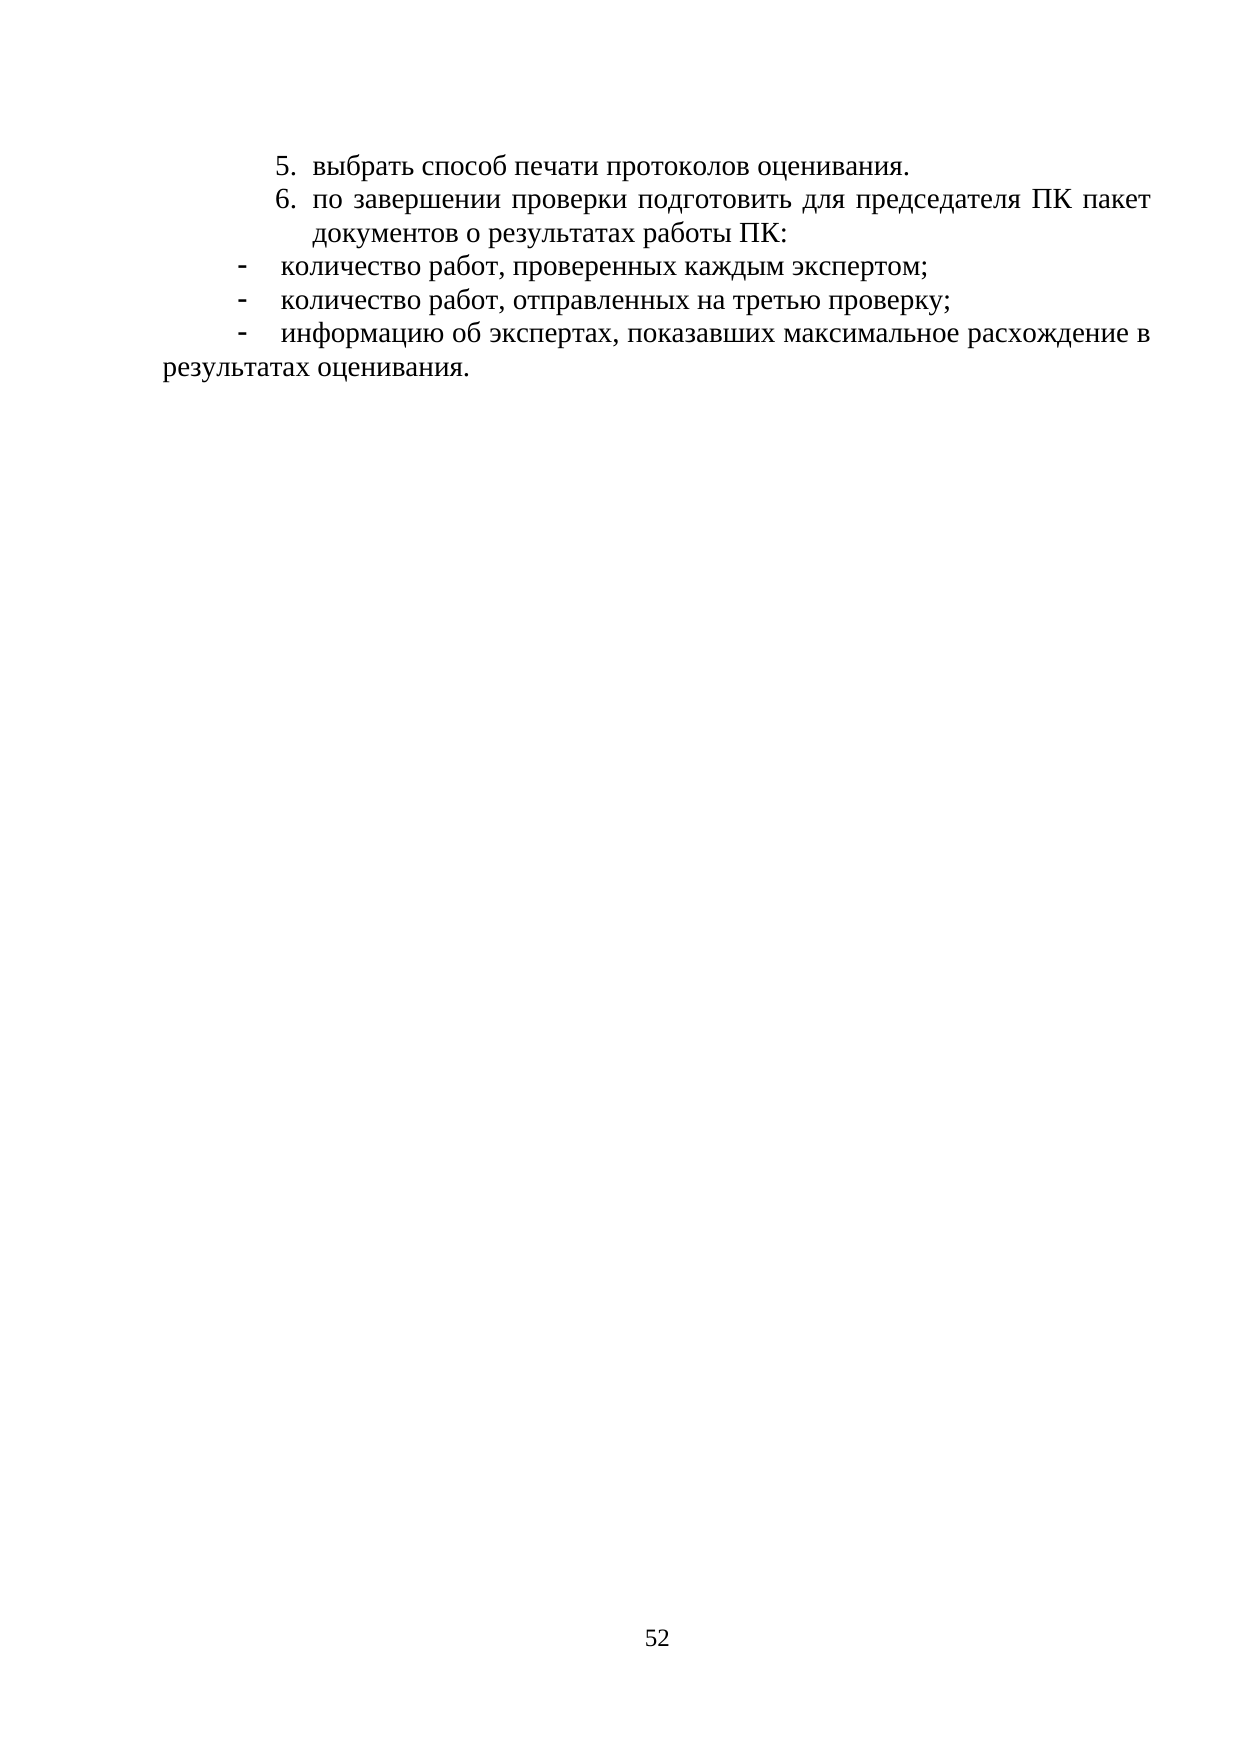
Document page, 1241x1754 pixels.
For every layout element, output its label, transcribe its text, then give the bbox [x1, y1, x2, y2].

list информацию об экспертах, показавших максимальное расхождение в результатах оценивания. [162, 316, 1152, 383]
list выбрать способ печати протоколов оценивания. [275, 148, 1152, 181]
list количество работ, отправленных на третью проверку; [162, 282, 1152, 316]
list количество работ, проверенных каждым экспертом; [162, 248, 1152, 282]
list по завершении проверки подготовить для председателя ПК пакет документов о результатах работы ПК: [275, 181, 1152, 248]
